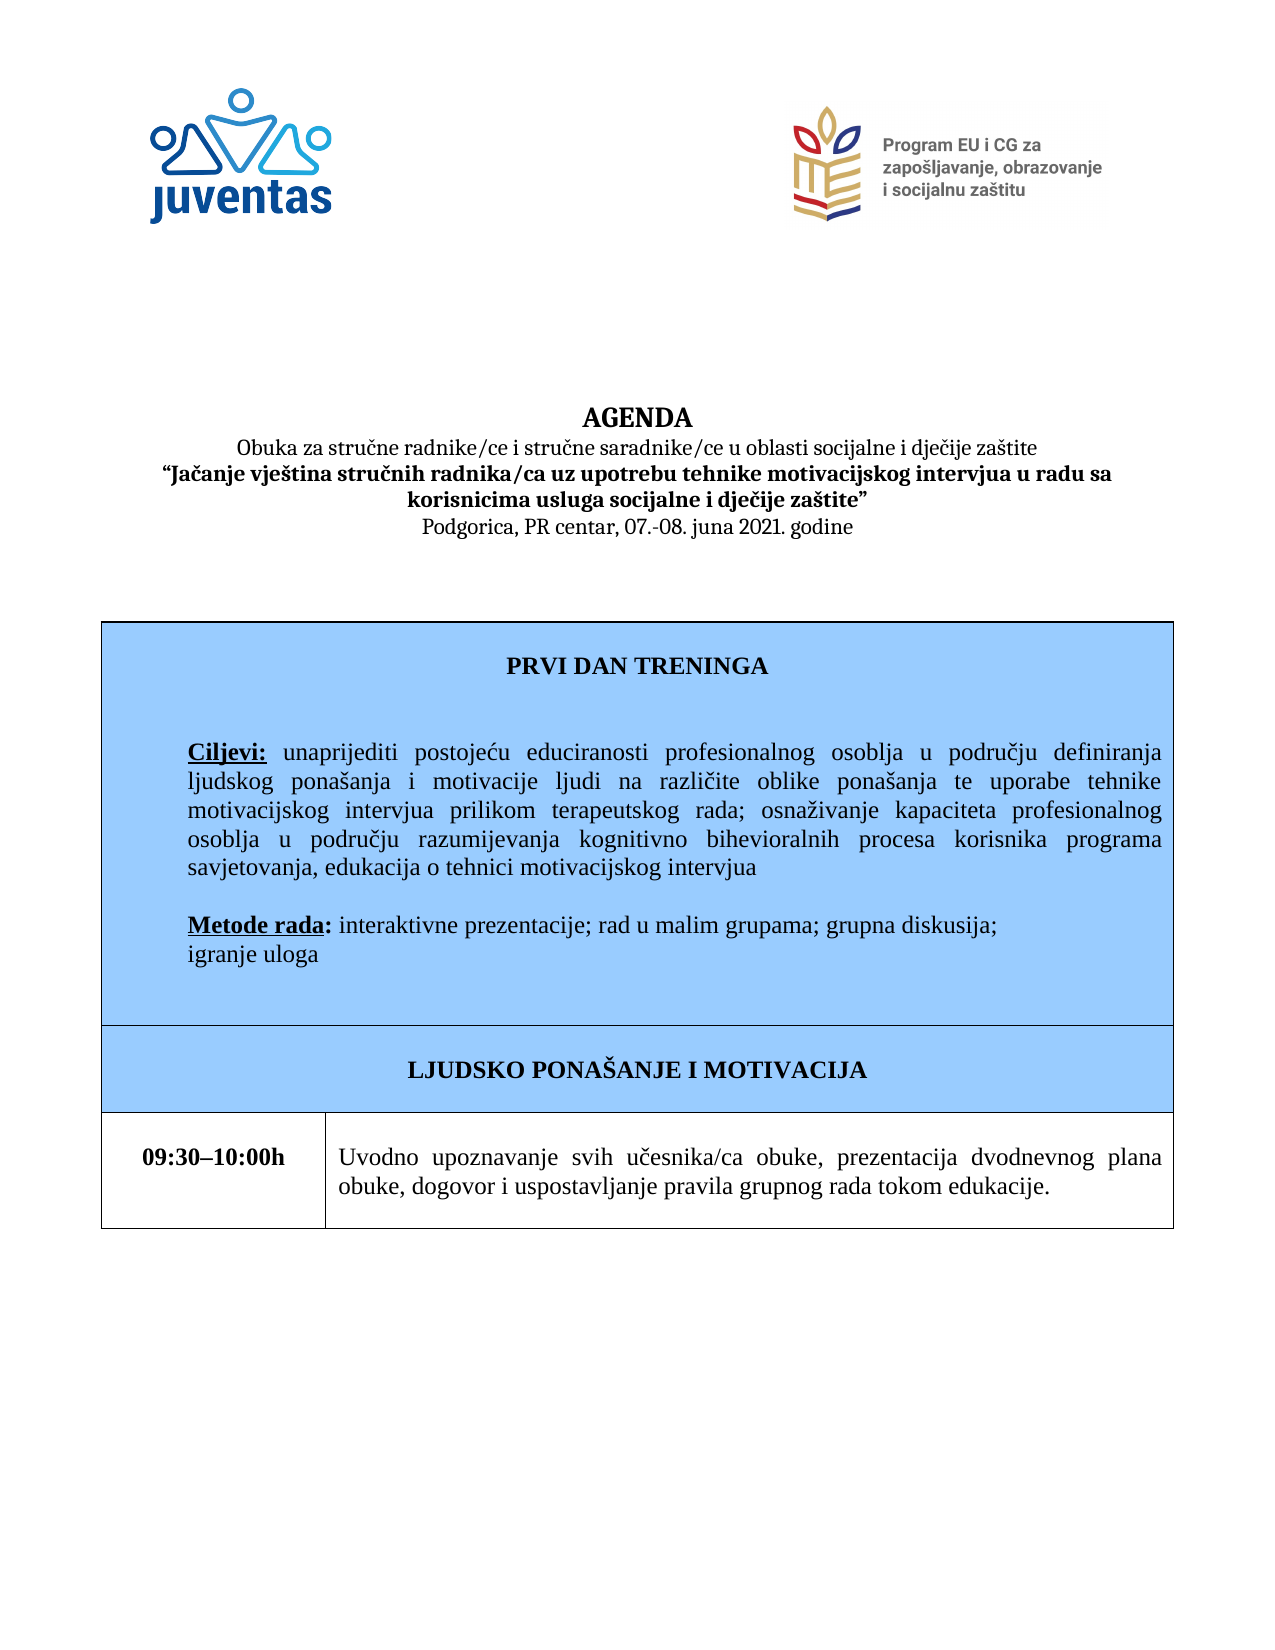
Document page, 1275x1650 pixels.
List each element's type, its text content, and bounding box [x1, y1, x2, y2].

picture [783, 101, 1109, 230]
table_cell 09:30–10:00h [102, 1113, 325, 1228]
text AGENDA [150, 401, 1125, 434]
picture [150, 88, 332, 224]
text Obuka za stručne radnike/ce i stručne saradnike/ce u oblasti socijalne i dječije zaštite [150, 434, 1125, 461]
text Podgorica, PR centar, 07.-08. juna 2021. godine [150, 514, 1125, 540]
table_cell Uvodno upoznavanje svih učesnika/ca obuke, prezentacija dvodnevnog plana obuke, dogovor i uspostavljanje pravila grupnog rada tokom edukacije. [326, 1113, 1173, 1228]
table_header PRVI DAN TRENINGA Ciljevi: unaprijediti postojeću educiranosti profesionalnog osoblja u području definiranja ljudskog ponašanja i motivacije ljudi na različite oblike ponašanja te uporabe tehnike motivacijskog intervjua prilikom terapeutskog rada; osnaživanje kapaciteta profesionalnog osoblja u području razumijevanja kognitivno bihevioralnih procesa korisnika programa savjetovanja, edukacija o tehnici motivacijskog intervjua Metode rada: interaktivne prezentacije; rad u malim grupama; grupna diskusija; igranje uloga [102, 623, 1173, 1025]
text “Jačanje vještina stručnih radnika/ca uz upotrebu tehnike motivacijskog intervjua u radu sa korisnicima usluga socijalne i dječije zaštite” [150, 461, 1125, 514]
table_cell LJUDSKO PONAŠANJE I MOTIVACIJA [102, 1026, 1173, 1112]
